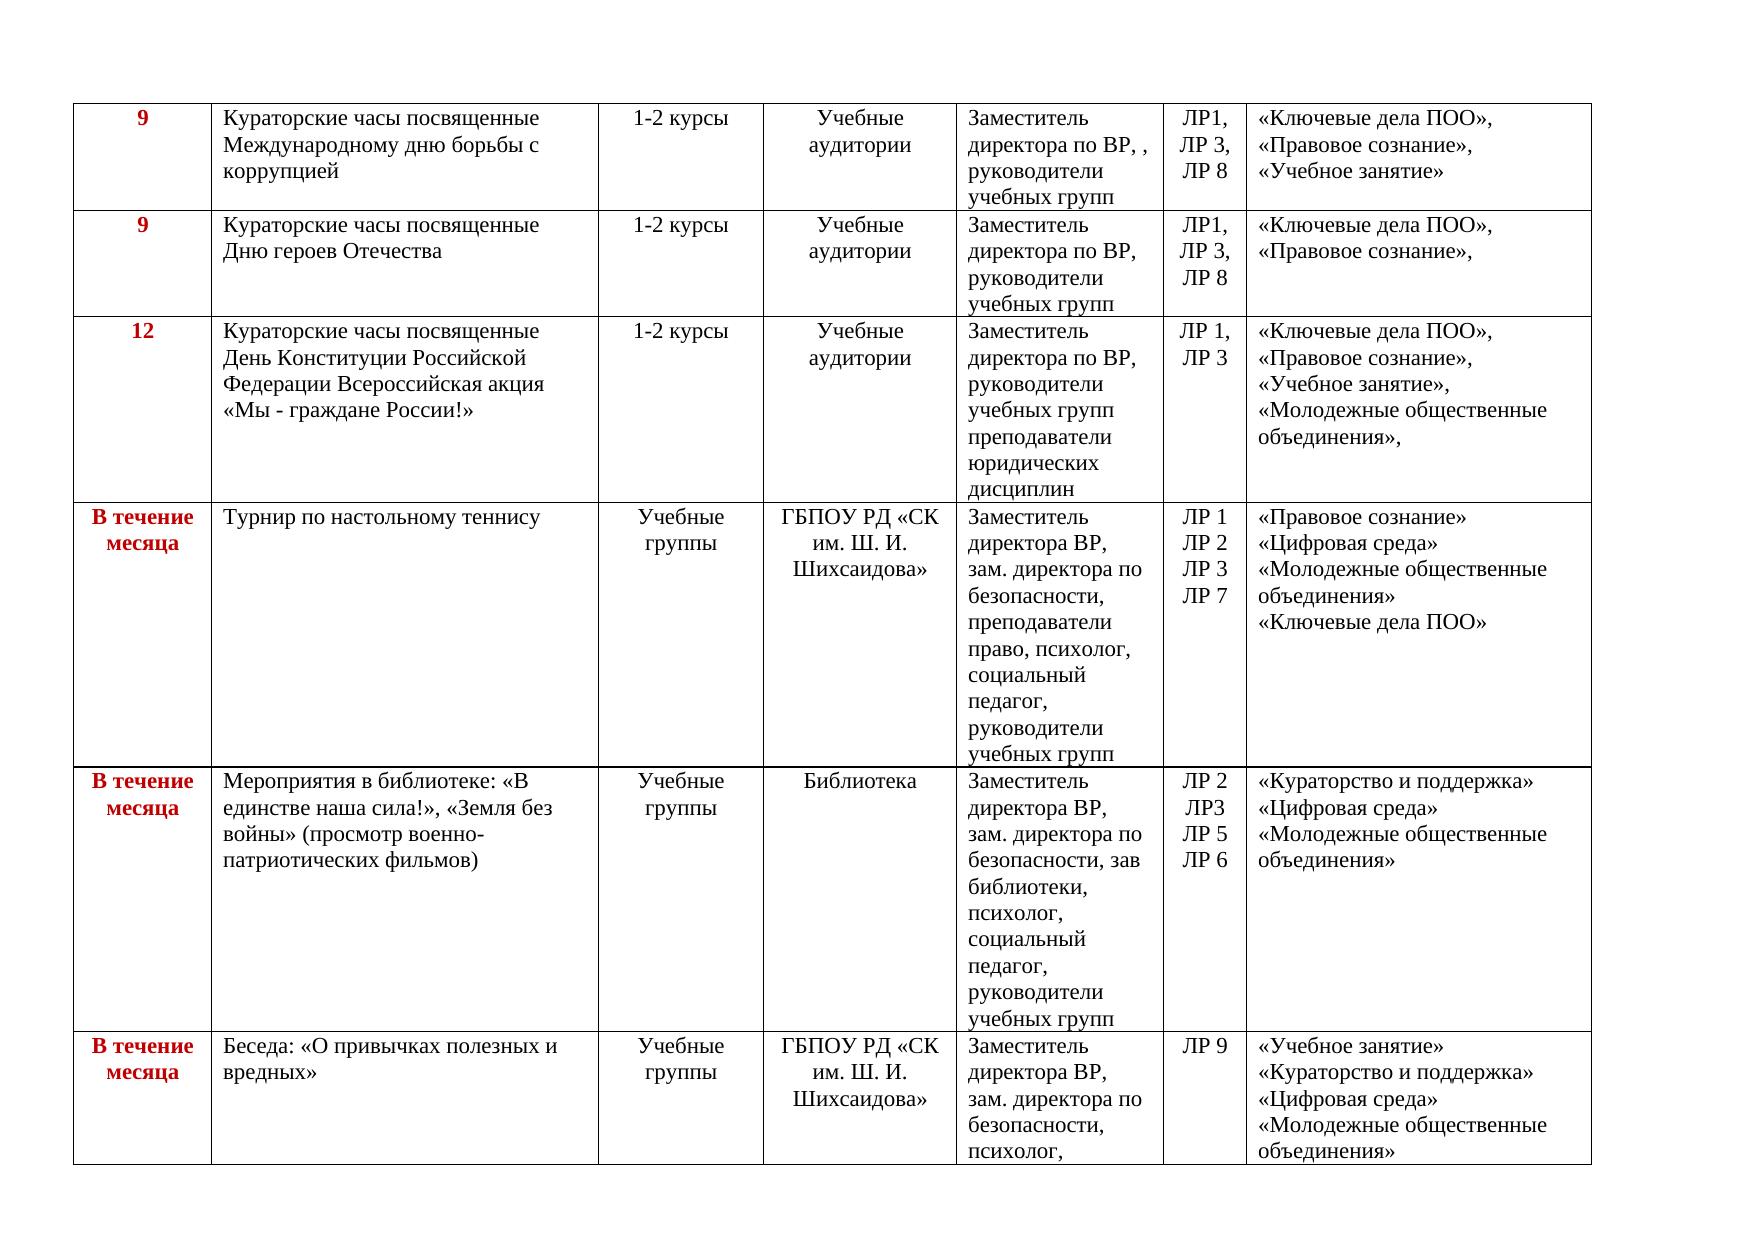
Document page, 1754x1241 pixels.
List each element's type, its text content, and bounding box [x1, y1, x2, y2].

table_cell «Правовое сознание» «Цифровая среда» «Молодежные общественные объединения» «Ключевые дела ПОО» [1247, 503, 1591, 766]
table_cell Учебные аудитории [764, 211, 956, 316]
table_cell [1247, 1032, 1591, 1164]
table_cell Заместитель директора ВР, зам. директора по безопасности, зав библиотеки, психолог, социальный педагог, руководители учебных групп [957, 768, 1163, 1031]
table_cell Заместитель директора по ВР, руководители учебных групп [957, 211, 1163, 316]
table_cell 9 [74, 104, 211, 210]
table_cell «Кураторство и поддержка» «Цифровая среда» «Молодежные общественные объединения» [1247, 768, 1591, 1031]
table_cell Кураторские часы посвященные Дню героев Отечества [212, 211, 598, 316]
table_cell В течение месяца [74, 503, 211, 766]
table_cell Учебные аудитории [764, 104, 956, 210]
table_cell ЛР 2 ЛР3 ЛР 5 ЛР 6 [1164, 768, 1246, 1031]
table_cell 12 [74, 317, 211, 502]
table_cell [212, 1032, 598, 1164]
table_cell ЛР 9 [1164, 1032, 1246, 1164]
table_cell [764, 1032, 956, 1164]
table_cell Турнир по настольному теннису [212, 503, 598, 766]
table_cell 1-2 курсы [599, 317, 763, 502]
table_cell В течение месяца [74, 768, 211, 1031]
table_cell ГБПОУ РД «СК им. Ш. И. Шихсаидова» [764, 503, 956, 766]
table_cell Библиотека [764, 768, 956, 1031]
table_cell 9 [74, 211, 211, 316]
table_cell «Ключевые дела ПОО», «Правовое сознание», «Учебное занятие» [1247, 104, 1591, 210]
table_cell ЛР 1 ЛР 2 ЛР 3 ЛР 7 [1164, 503, 1246, 766]
table_cell Заместитель директора ВР, зам. директора по безопасности, преподаватели право, психолог, социальный педагог, руководители учебных групп [957, 503, 1163, 766]
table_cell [957, 1032, 1163, 1164]
table_cell В течение месяца [74, 1032, 211, 1164]
table_cell Мероприятия в библиотеке: «В единстве наша сила!», «Земля без войны» (просмотр военно-патриотических фильмов) [212, 768, 598, 1031]
table_cell ЛР1, ЛР 3, ЛР 8 [1164, 104, 1246, 210]
table_cell Заместитель директора по ВР, руководители учебных групп преподаватели юридических дисциплин [957, 317, 1163, 502]
table_cell «Ключевые дела ПОО», «Правовое сознание», «Учебное занятие», «Молодежные общественные объединения», [1247, 317, 1591, 502]
table_cell 1-2 курсы [599, 104, 763, 210]
table_cell Учебные группы [599, 503, 763, 766]
table_cell ЛР 1, ЛР 3 [1164, 317, 1246, 502]
table_cell Учебные аудитории [764, 317, 956, 502]
table_cell Кураторские часы посвященные Международному дню борьбы с коррупцией [212, 104, 598, 210]
table_cell ЛР1, ЛР 3, ЛР 8 [1164, 211, 1246, 316]
table_cell 1-2 курсы [599, 211, 763, 316]
table_cell Заместитель директора по ВР, , руководители учебных групп [957, 104, 1163, 210]
table_cell «Ключевые дела ПОО», «Правовое сознание», [1247, 211, 1591, 316]
table_cell Учебные группы [599, 768, 763, 1031]
table_cell Учебные группы [599, 1032, 763, 1164]
table_cell Кураторские часы посвященные День Конституции Российской Федерации Всероссийская акция «Мы - граждане России!» [212, 317, 598, 502]
